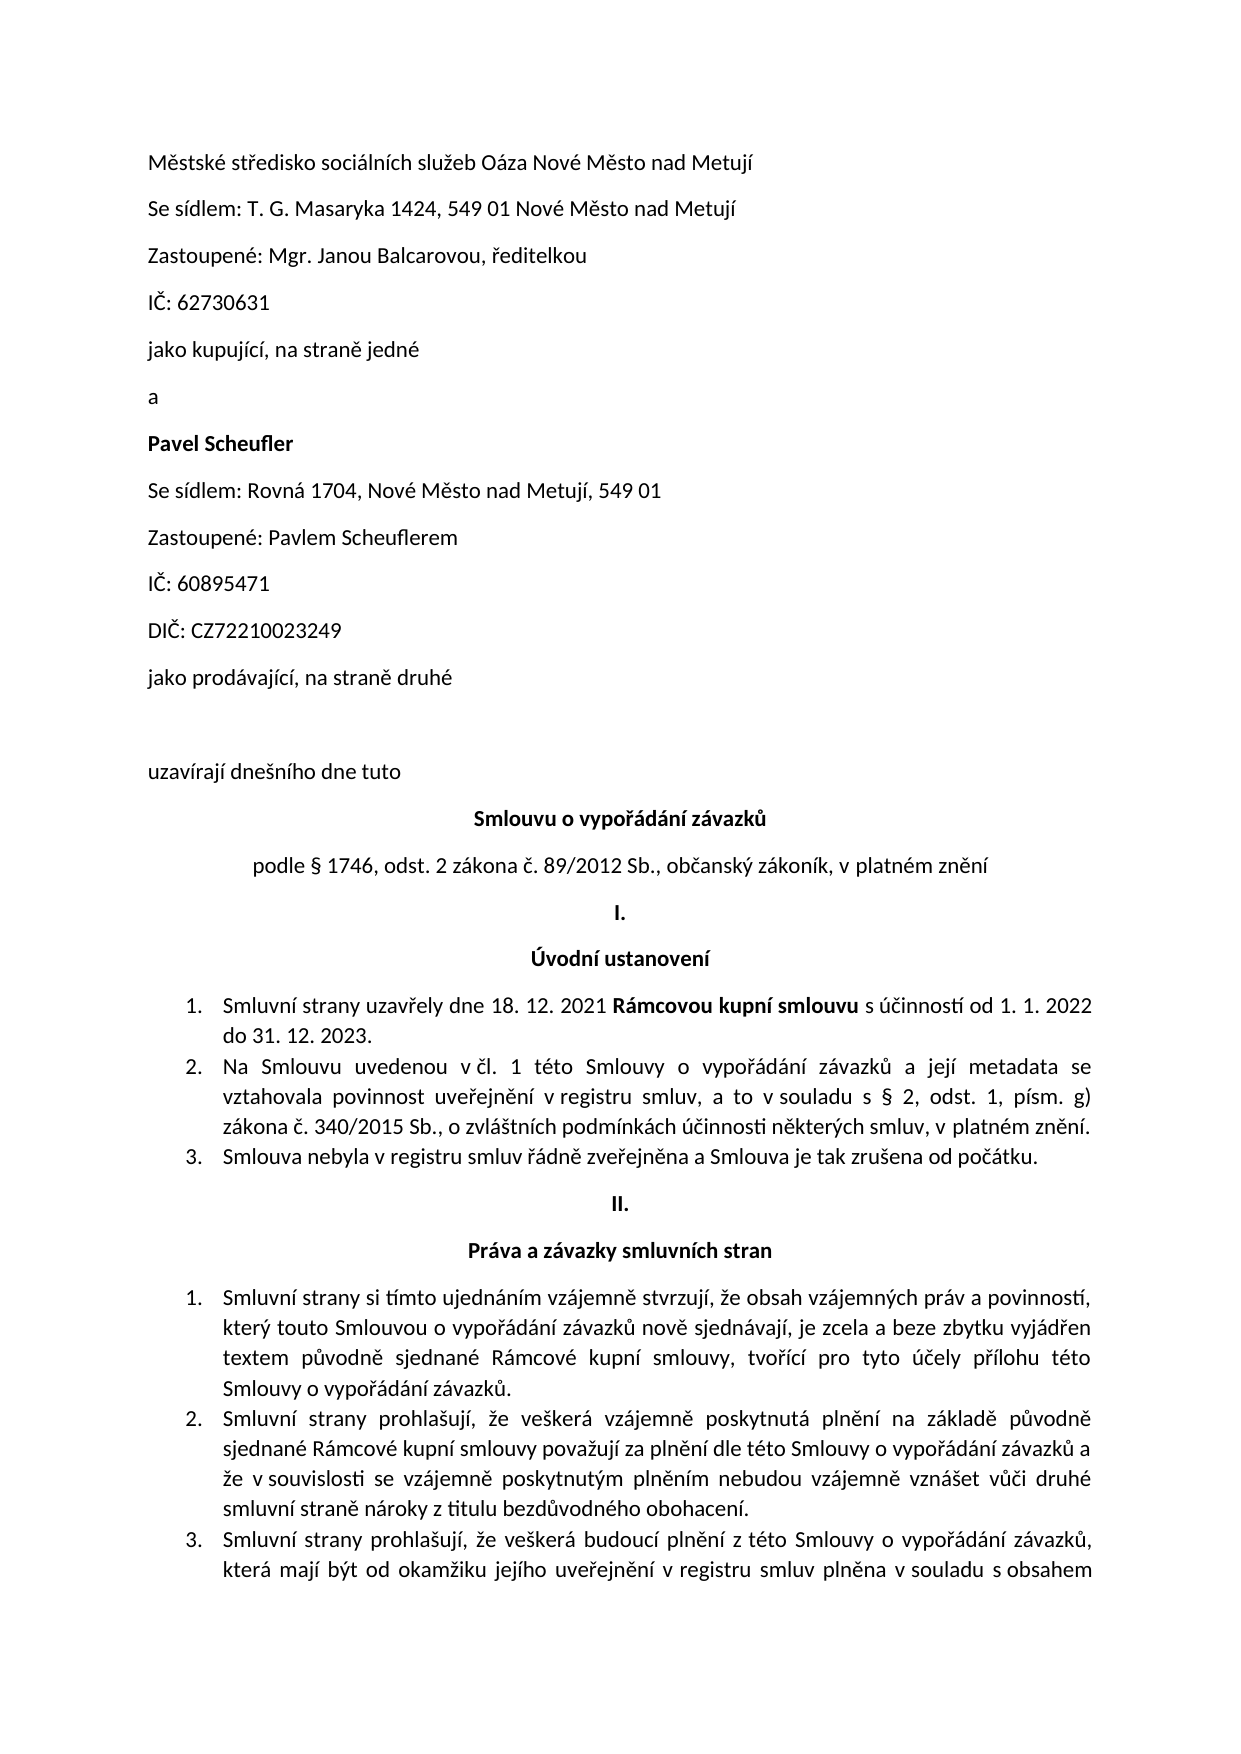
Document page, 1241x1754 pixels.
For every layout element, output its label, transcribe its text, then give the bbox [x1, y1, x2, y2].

text IČ: 62730631 [148, 288, 1093, 316]
list Smluvní strany uzavřely dne 18. 12. 2021 Rámcovou kupní smlouvu s účinností od 1. 1. 2022 do 31. 12. 2023. [185, 991, 1093, 1049]
text Smlouvu o vypořádání závazků [148, 804, 1093, 832]
text podle § 1746, odst. 2 zákona č. 89/2012 Sb., občanský zákoník, v platném znění [148, 851, 1093, 879]
text IČ: 60895471 [148, 569, 1093, 597]
text Zastoupené: Pavlem Scheuflerem [148, 523, 1093, 551]
text jako prodávající, na straně druhé [148, 663, 1093, 691]
text II. [148, 1189, 1093, 1217]
text Úvodní ustanovení [148, 944, 1093, 972]
text jako kupující, na straně jedné [148, 335, 1093, 363]
text Městské středisko sociálních služeb Oáza Nové Město nad Metují [148, 148, 1093, 176]
text Práva a závazky smluvních stran [148, 1236, 1093, 1264]
list Na Smlouvu uvedenou v čl. 1 této Smlouvy o vypořádání závazků a její metadata se vztahovala povinnost uveřejnění v registru smluv, a to v souladu s § 2, odst. 1, písm. g) zákona č. 340/2015 Sb., o zvláštních podmínkách účinnosti některých smluv, v platném znění. [185, 1052, 1093, 1140]
text Pavel Scheufler [148, 429, 1093, 457]
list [185, 1525, 1093, 1583]
text uzavírají dnešního dne tuto [148, 757, 1093, 785]
list Smluvní strany si tímto ujednáním vzájemně stvrzují, že obsah vzájemných práv a povinností, který touto Smlouvou o vypořádání závazků nově sjednávají, je zcela a beze zbytku vyjádřen textem původně sjednané Rámcové kupní smlouvy, tvořící pro tyto účely přílohu této Smlouvy o vypořádání závazků. [185, 1283, 1093, 1402]
list Smlouva nebyla v registru smluv řádně zveřejněna a Smlouva je tak zrušena od počátku. [185, 1142, 1093, 1170]
text a [148, 382, 1093, 410]
list Smluvní strany prohlašují, že veškerá vzájemně poskytnutá plnění na základě původně sjednané Rámcové kupní smlouvy považují za plnění dle této Smlouvy o vypořádání závazků a že v souvislosti se vzájemně poskytnutým plněním nebudou vzájemně vznášet vůči druhé smluvní straně nároky z titulu bezdůvodného obohacení. [185, 1404, 1093, 1522]
text I. [148, 898, 1093, 926]
text Se sídlem: T. G. Masaryka 1424, 549 01 Nové Město nad Metují [148, 194, 1093, 222]
text Zastoupené: Mgr. Janou Balcarovou, ředitelkou [148, 241, 1093, 269]
text Se sídlem: Rovná 1704, Nové Město nad Metují, 549 01 [148, 476, 1093, 504]
text DIČ: CZ72210023249 [148, 616, 1093, 644]
